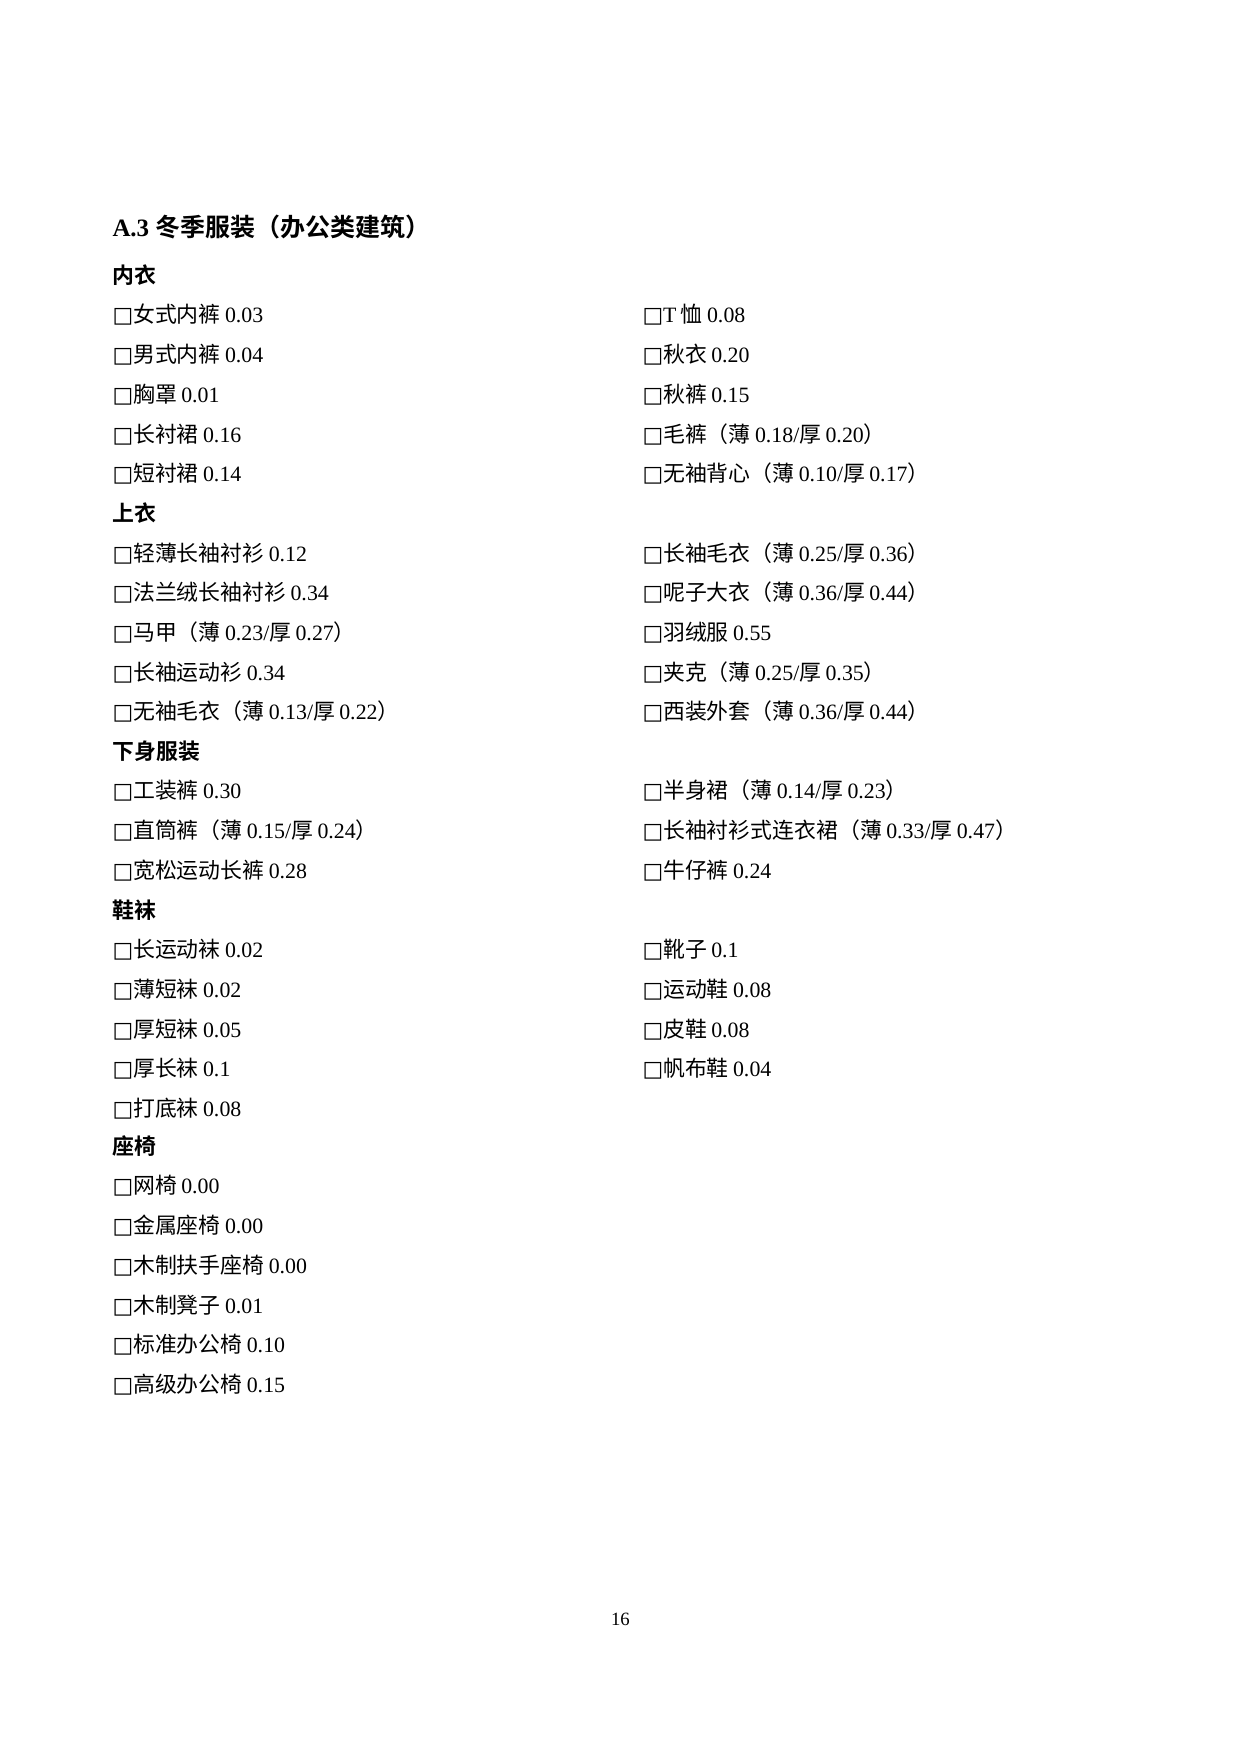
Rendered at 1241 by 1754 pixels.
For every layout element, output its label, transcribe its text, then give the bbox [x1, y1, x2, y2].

text □打底袜0.08 [112, 1091, 598, 1123]
text □男式内裤0.04 [112, 337, 598, 369]
text □帆布鞋0.04 [642, 1051, 1128, 1083]
text □秋衣0.20 [642, 337, 1128, 369]
text □金属座椅0.00 [112, 1208, 1128, 1240]
text □女式内裤0.03 [112, 297, 598, 329]
text □长袖运动衫0.34 [112, 654, 598, 686]
text 内衣 [112, 258, 1128, 289]
text A.3 冬季服装（办公类建筑） [112, 193, 1128, 258]
text 上衣 [112, 496, 1128, 528]
text □薄短袜0.02 [112, 972, 598, 1004]
text □宽松运动长裤0.28 [112, 853, 598, 885]
text 鞋袜 [112, 893, 1128, 924]
text □毛裤（薄0.18/厚0.20） [642, 417, 1128, 448]
text □夹克（薄0.25/厚0.35） [642, 654, 1128, 686]
text □轻薄长袖衬衫0.12 [112, 536, 598, 567]
text □厚短袜0.05 [112, 1012, 598, 1043]
text □半身裙（薄0.14/厚0.23） [642, 773, 1128, 805]
text □短衬裙0.14 [112, 456, 598, 488]
text □马甲（薄0.23/厚0.27） [112, 615, 598, 647]
text □靴子0.1 [642, 932, 1128, 964]
text □网椅0.00 [112, 1168, 1128, 1200]
text □法兰绒长袖衬衫0.34 [112, 575, 598, 607]
text □直筒裤（薄0.15/厚0.24） [112, 813, 598, 845]
text □高级办公椅0.15 [112, 1367, 1128, 1399]
text □T恤0.08 [642, 297, 1128, 329]
text □秋裤0.15 [642, 377, 1128, 409]
text □木制凳子0.01 [112, 1288, 1128, 1319]
text □皮鞋0.08 [642, 1012, 1128, 1043]
text □长袖毛衣（薄0.25/厚0.36） [642, 536, 1128, 567]
text □呢子大衣（薄0.36/厚0.44） [642, 575, 1128, 607]
text 下身服装 [112, 734, 1128, 766]
text □无袖毛衣（薄0.13/厚0.22） [112, 694, 598, 726]
text □工装裤0.30 [112, 773, 598, 805]
text □长运动袜0.02 [112, 932, 598, 964]
text □牛仔裤0.24 [642, 853, 1128, 885]
text □运动鞋0.08 [642, 972, 1128, 1004]
text □厚长袜0.1 [112, 1051, 598, 1083]
text □长袖衬衫式连衣裙（薄0.33/厚0.47） [642, 813, 1128, 845]
text 座椅 [112, 1129, 1128, 1161]
text □西装外套（薄0.36/厚0.44） [642, 694, 1128, 726]
text □木制扶手座椅0.00 [112, 1248, 1128, 1280]
text □羽绒服0.55 [642, 615, 1128, 647]
text □标准办公椅0.10 [112, 1327, 1128, 1359]
text □长衬裙0.16 [112, 417, 598, 448]
text □无袖背心（薄0.10/厚0.17） [642, 456, 1128, 488]
text □胸罩0.01 [112, 377, 598, 409]
